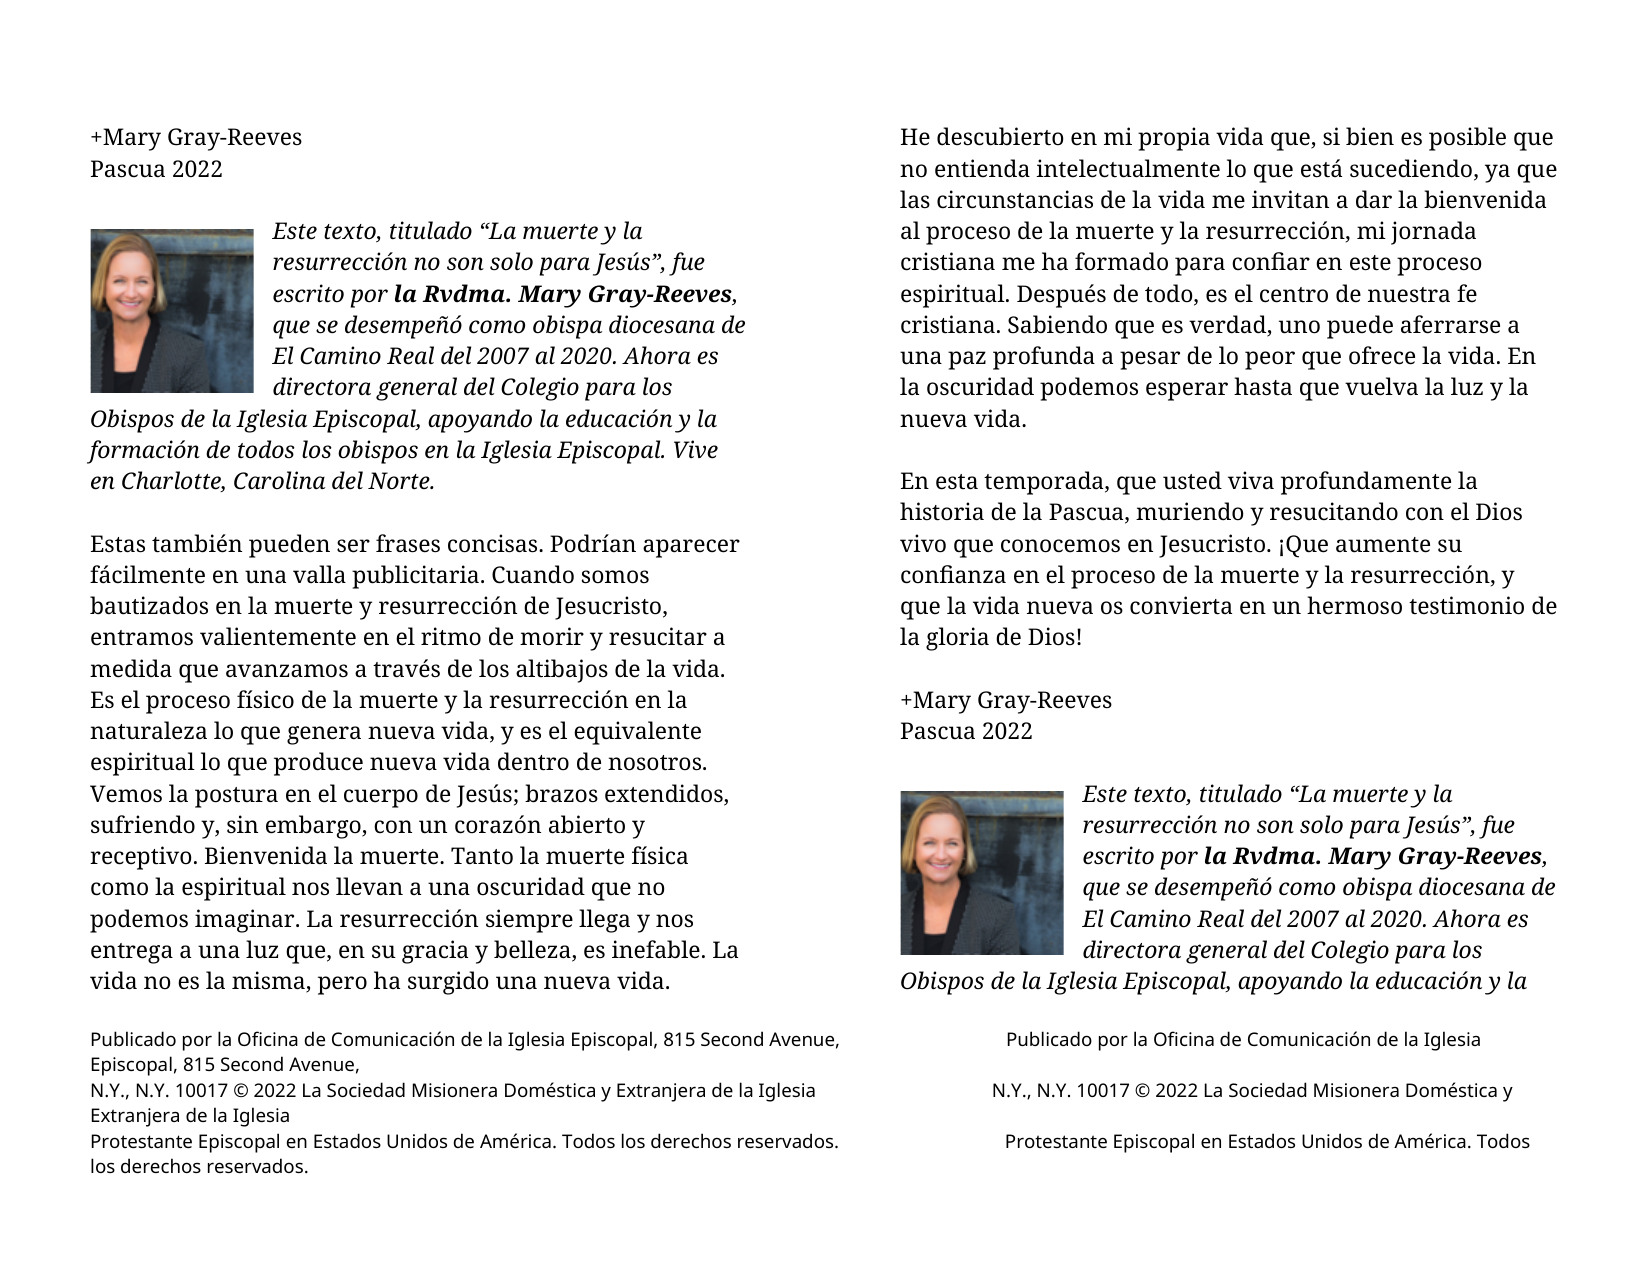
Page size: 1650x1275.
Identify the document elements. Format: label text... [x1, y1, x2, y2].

text Pascua 2022 [900, 715, 1560, 746]
text +Mary Gray-Reeves [900, 684, 1560, 715]
text Pascua 2022 [90, 152, 750, 184]
text En esta temporada, que usted viva profundamente la historia de la Pascua, muriendo y resucitando con el Dios vivo que conocemos en Jesucristo. ¡Que aumente su confianza en el proceso de la muerte y la resurrección, y que la vida nueva os convierta en un hermoso testimonio de la gloria de Dios! [900, 465, 1560, 652]
text +Mary Gray-Reeves [90, 121, 750, 152]
text He descubierto en mi propia vida que, si bien es posible que no entienda intelectualmente lo que está sucediendo, ya que las circunstancias de la vida me invitan a dar la bienvenida al proceso de la muerte y la resurrección, mi jornada cristiana me ha formado para confiar en este proceso espiritual. Después de todo, es el centro de nuestra fe cristiana. Sabiendo que es verdad, uno puede aferrarse a una paz profunda a pesar de lo peor que ofrece la vida. En la oscuridad podemos esperar hasta que vuelva la luz y la nueva vida. [900, 121, 1560, 434]
picture [90, 229, 254, 393]
picture [900, 791, 1064, 955]
text Estas también pueden ser frases concisas. Podrían aparecer fácilmente en una valla publicitaria. Cuando somos bautizados en la muerte y resurrección de Jesucristo, entramos valientemente en el ritmo de morir y resucitar a medida que avanzamos a través de los altibajos de la vida. Es el proceso físico de la muerte y la resurrección en la naturaleza lo que genera nueva vida, y es el equivalente espiritual lo que produce nueva vida dentro de nosotros. Vemos la postura en el cuerpo de Jesús; brazos extendidos, sufriendo y, sin embargo, con un corazón abierto y receptivo. Bienvenida la muerte. Tanto la muerte física como la espiritual nos llevan a una oscuridad que no podemos imaginar. La resurrección siempre llega y nos entrega a una luz que, en su gracia y belleza, es inefable. La vida no es la misma, pero ha surgido una nueva vida. [90, 527, 750, 996]
